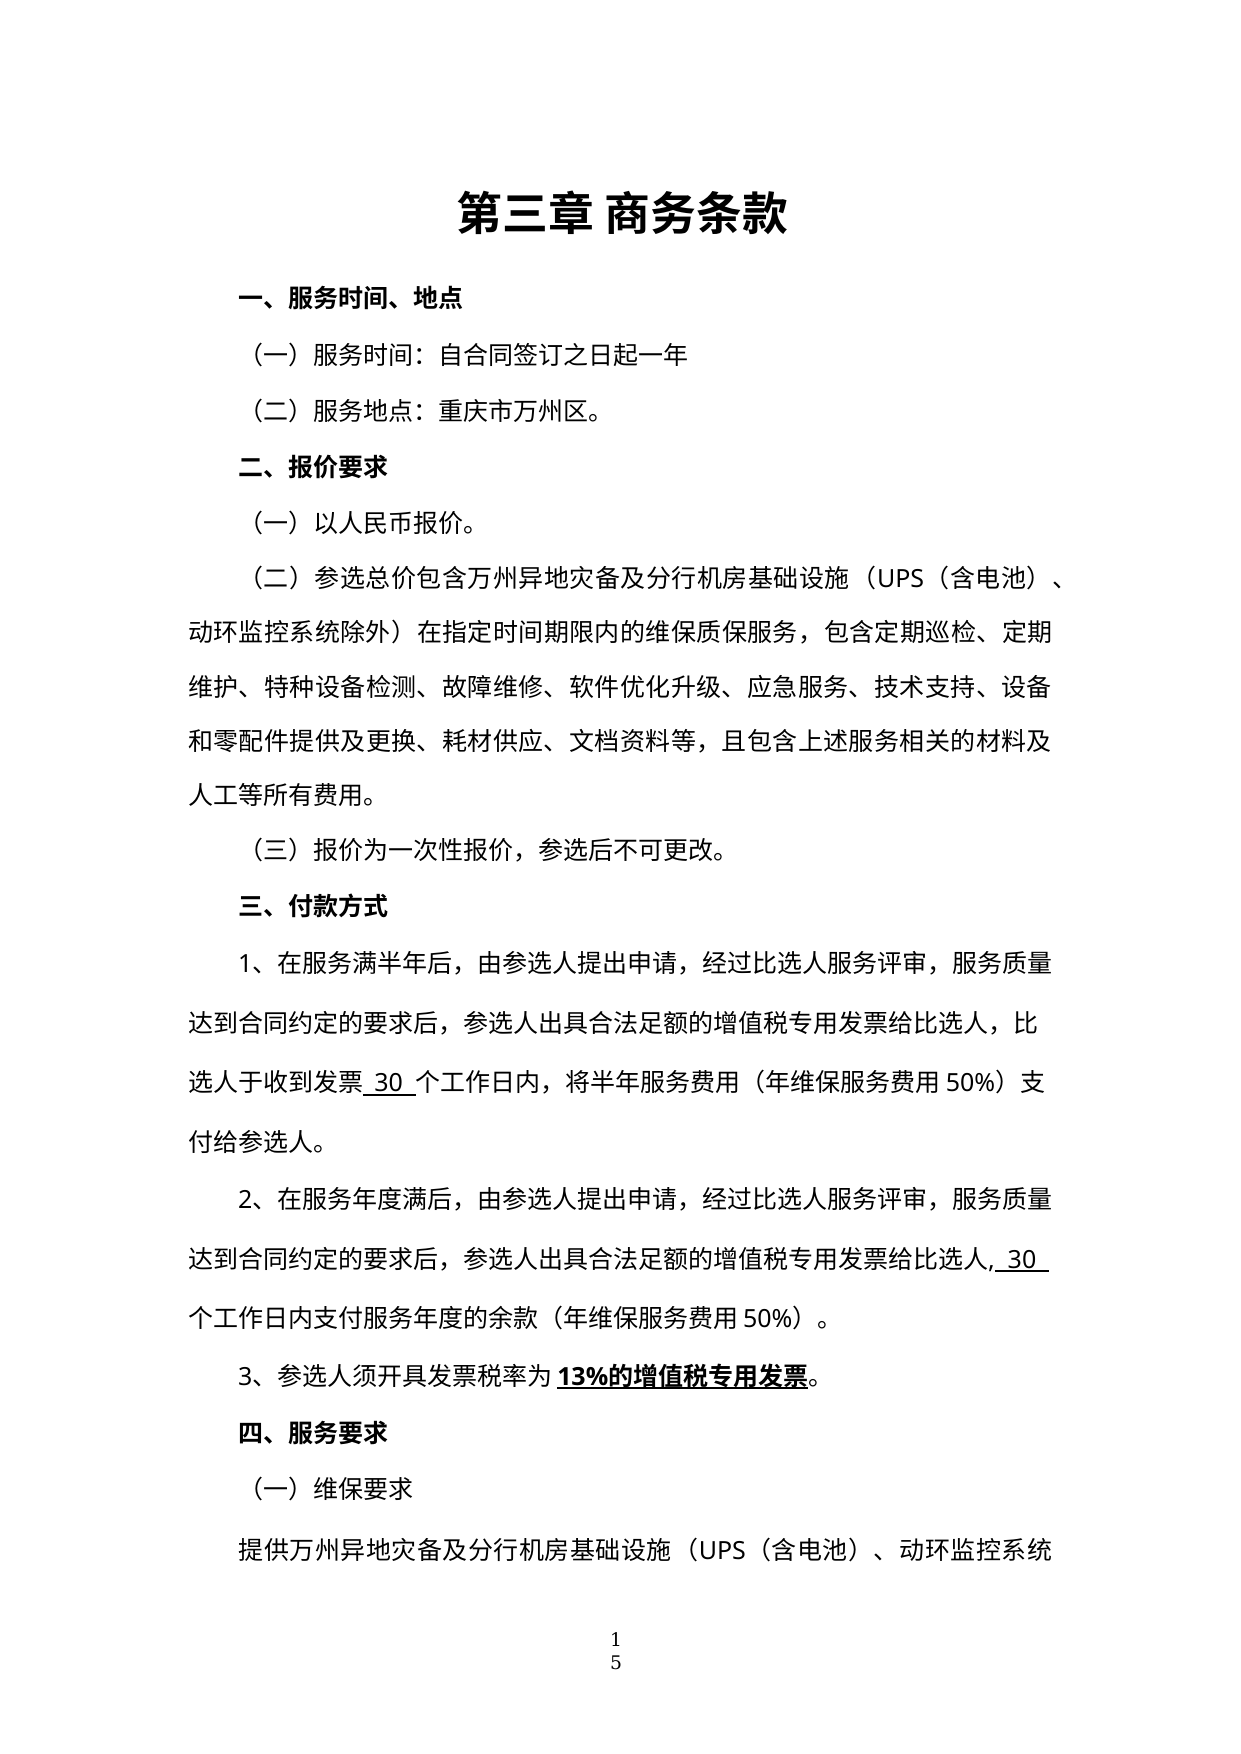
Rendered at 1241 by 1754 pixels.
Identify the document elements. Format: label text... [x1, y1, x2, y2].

text （二）服务地点：重庆市万州区。 [188, 392, 1052, 428]
text （二）参选总价包含万州异地灾备及分行机房基础设施（UPS（含电池）、动环监控系统除外）在指定时间期限内的维保质保服务，包含定期巡检、定期维护、特种设备检测、故障维修、软件优化升级、应急服务、技术支持、设备和零配件提供及更换、耗材供应、文档资料等，且包含上述服务相关的材料及人工等所有费用。 [188, 558, 1052, 812]
text （三）报价为一次性报价，参选后不可更改。 [188, 830, 1052, 866]
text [188, 1531, 1052, 1567]
subtitle 第三章 商务条款 [188, 177, 1056, 243]
text （一）服务时间：自合同签订之日起一年 [188, 334, 1052, 374]
text 四、服务要求 [188, 1412, 1052, 1452]
text 二、报价要求 [188, 446, 1052, 486]
text 3、参选人须开具发票税率为13%的增值税专用发票。 [188, 1354, 1052, 1394]
text 三、付款方式 [188, 884, 1052, 924]
text 一、服务时间、地点 [188, 276, 1052, 316]
text （一）以人民币报价。 [188, 504, 1052, 540]
text （一）维保要求 [188, 1470, 1052, 1506]
text 1、在服务满半年后，由参选人提出申请，经过比选人服务评审，服务质量达到合同约定的要求后，参选人出具合法足额的增值税专用发票给比选人，比选人于收到发票 30 个工作日内，将半年服务费用（年维保服务费用50%）支付给参选人。 [188, 942, 1052, 1160]
text 2、在服务年度满后，由参选人提出申请，经过比选人服务评审，服务质量达到合同约定的要求后，参选人出具合法足额的增值税专用发票给比选人, 30 个工作日内支付服务年度的余款（年维保服务费用50%）。 [188, 1178, 1052, 1336]
